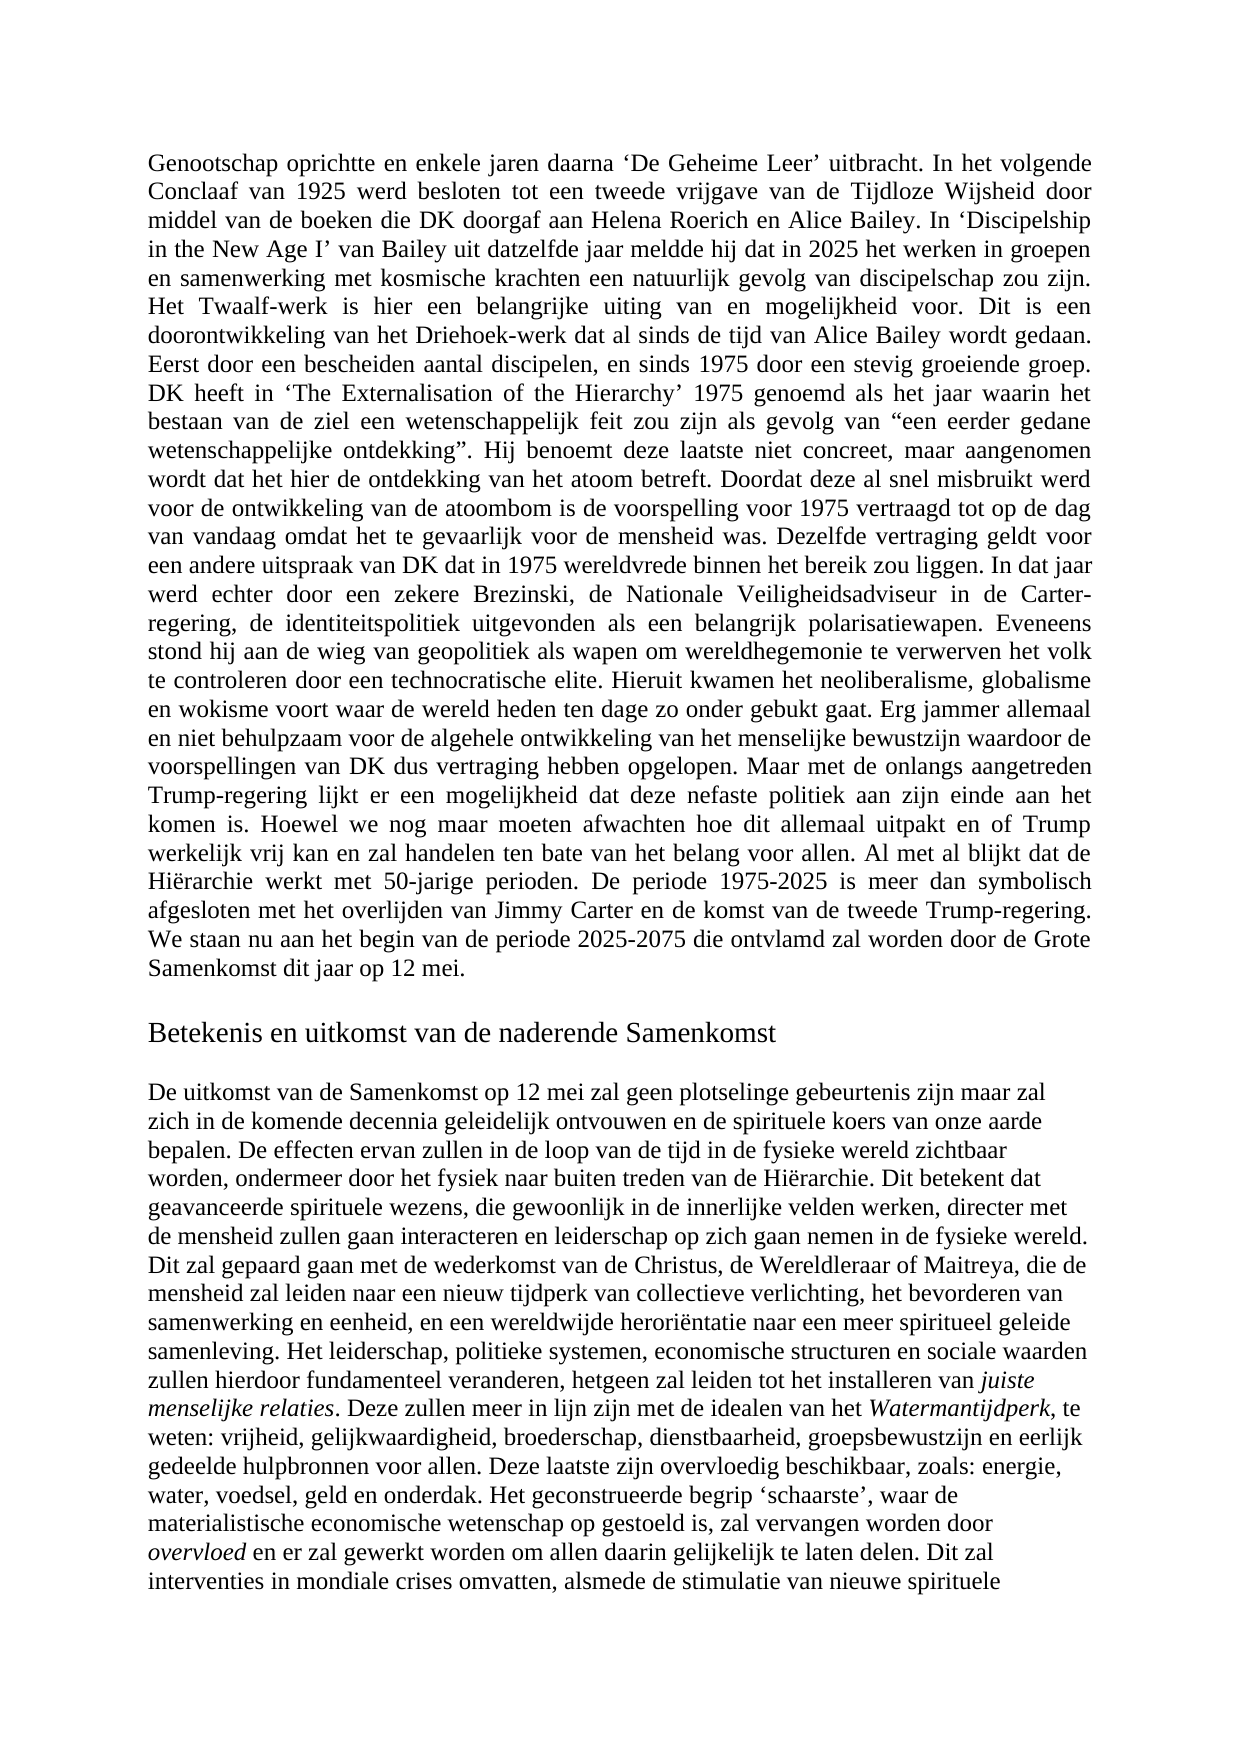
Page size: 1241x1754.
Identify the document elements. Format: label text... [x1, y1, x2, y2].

text Betekenis en uitkomst van de naderende Samenkomst [148, 1015, 1093, 1048]
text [148, 148, 1093, 981]
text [148, 1077, 1093, 1595]
